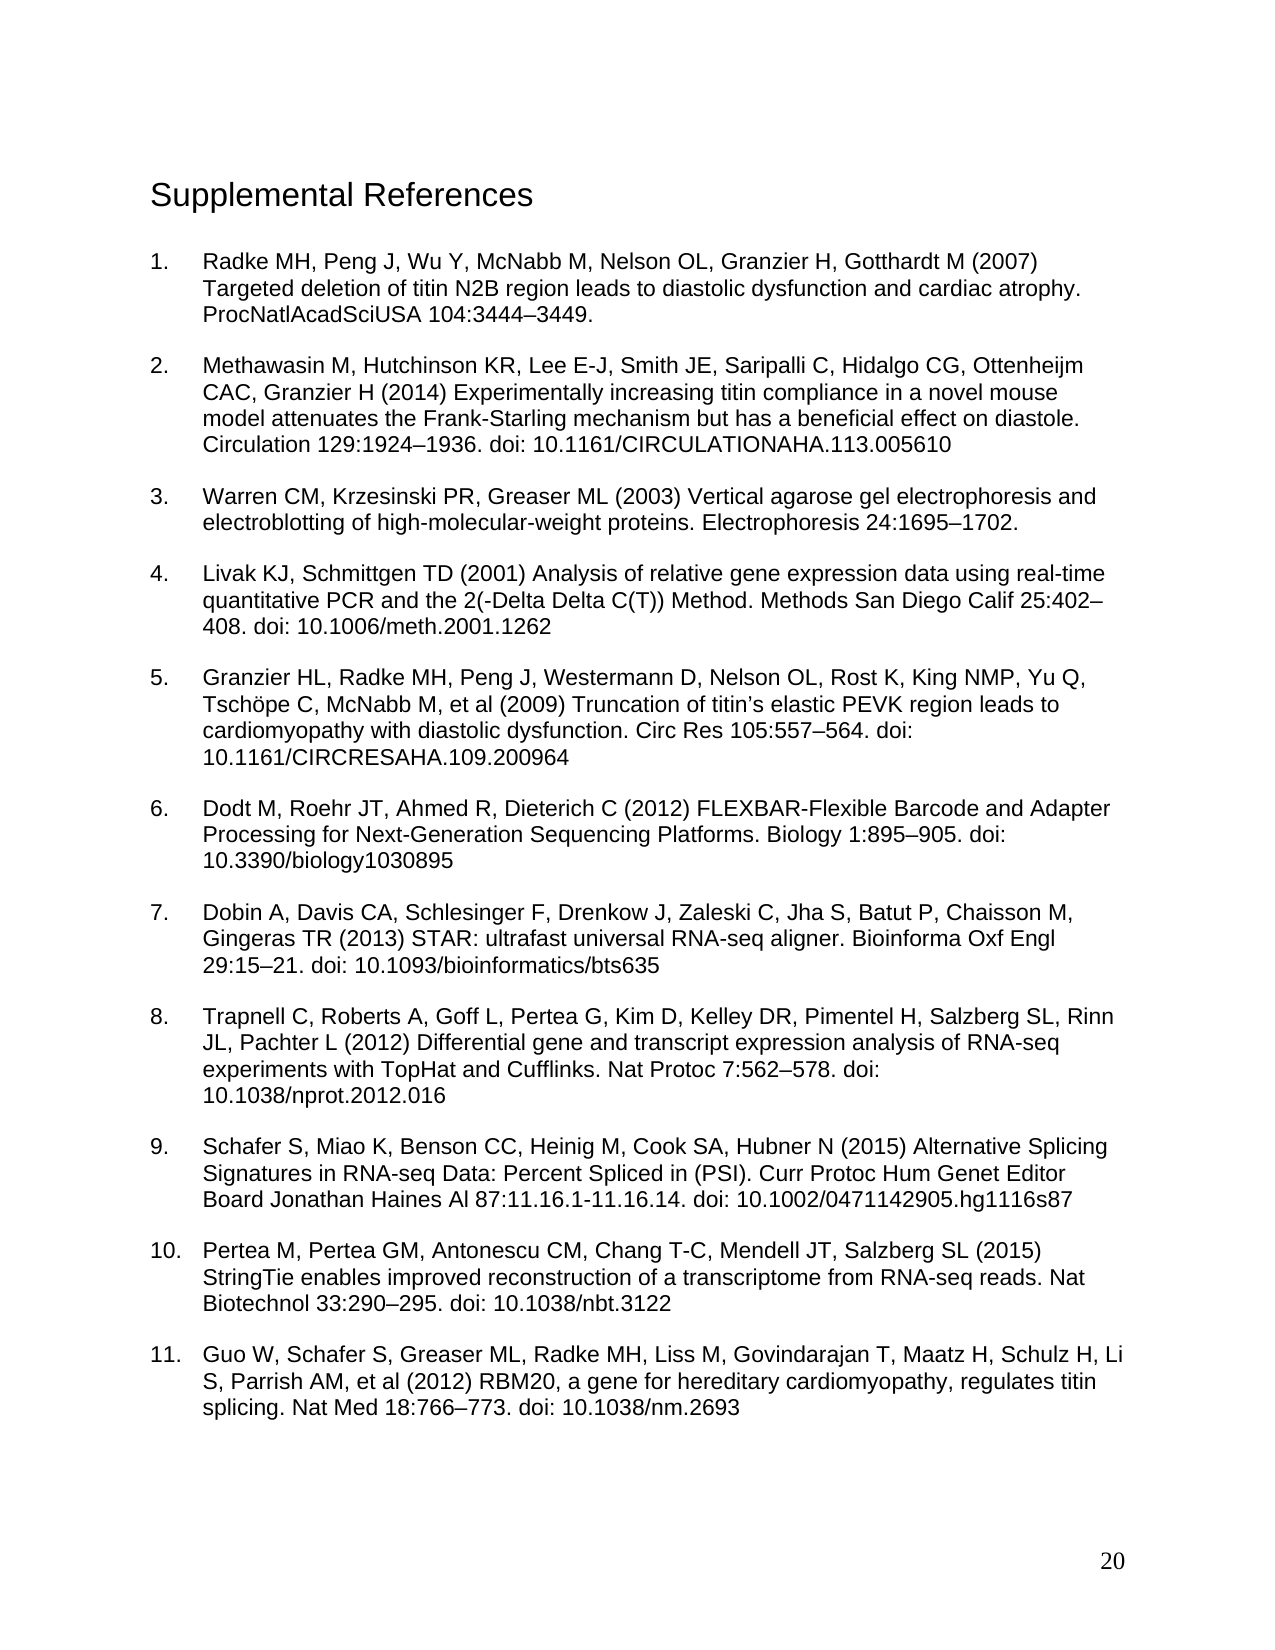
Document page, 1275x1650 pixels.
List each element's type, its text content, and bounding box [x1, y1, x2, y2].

text 7. Dobin A, Davis CA, Schlesinger F, Drenkow J, Zaleski C, Jha S, Batut P, Chaisson M, Gingeras TR (2013) STAR: ultrafast universal RNA-seq aligner. Bioinforma Oxf Engl 29:15–21. doi: 10.1093/bioinformatics/bts635 [150, 899, 1125, 978]
text 2. Methawasin M, Hutchinson KR, Lee E-J, Smith JE, Saripalli C, Hidalgo CG, Ottenheijm CAC, Granzier H (2014) Experimentally increasing titin compliance in a novel mouse model attenuates the Frank-Starling mechanism but has a beneficial effect on diastole. Circulation 129:1924–1936. doi: 10.1161/CIRCULATIONAHA.113.005610 [150, 352, 1125, 458]
text 4. Livak KJ, Schmittgen TD (2001) Analysis of relative gene expression data using real-time quantitative PCR and the 2(-Delta Delta C(T)) Method. Methods San Diego Calif 25:402–408. doi: 10.1006/meth.2001.1262 [150, 560, 1125, 639]
text 1. Radke MH, Peng J, Wu Y, McNabb M, Nelson OL, Granzier H, Gotthardt M (2007) Targeted deletion of titin N2B region leads to diastolic dysfunction and cardiac atrophy. ProcNatlAcadSciUSA 104:3444–3449. [150, 248, 1125, 327]
text 8. Trapnell C, Roberts A, Goff L, Pertea G, Kim D, Kelley DR, Pimentel H, Salzberg SL, Rinn JL, Pachter L (2012) Differential gene and transcript expression analysis of RNA-seq experiments with TopHat and Cufflinks. Nat Protoc 7:562–578. doi: 10.1038/nprot.2012.016 [150, 1003, 1125, 1108]
text 5. Granzier HL, Radke MH, Peng J, Westermann D, Nelson OL, Rost K, King NMP, Yu Q, Tschöpe C, McNabb M, et al (2009) Truncation of titin’s elastic PEVK region leads to cardiomyopathy with diastolic dysfunction. Circ Res 105:557–564. doi: 10.1161/CIRCRESAHA.109.200964 [150, 664, 1125, 770]
subtitle Supplemental References [150, 175, 1125, 213]
text 9. Schafer S, Miao K, Benson CC, Heinig M, Cook SA, Hubner N (2015) Alternative Splicing Signatures in RNA-seq Data: Percent Spliced in (PSI). Curr Protoc Hum Genet Editor Board Jonathan Haines Al 87:11.16.1-11.16.14. doi: 10.1002/0471142905.hg1116s87 [150, 1133, 1125, 1212]
text 10. Pertea M, Pertea GM, Antonescu CM, Chang T-C, Mendell JT, Salzberg SL (2015) StringTie enables improved reconstruction of a transcriptome from RNA-seq reads. Nat Biotechnol 33:290–295. doi: 10.1038/nbt.3122 [150, 1237, 1125, 1316]
text 3. Warren CM, Krzesinski PR, Greaser ML (2003) Vertical agarose gel electrophoresis and electroblotting of high-molecular-weight proteins. Electrophoresis 24:1695–1702. [150, 483, 1125, 535]
text 11. Guo W, Schafer S, Greaser ML, Radke MH, Liss M, Govindarajan T, Maatz H, Schulz H, Li S, Parrish AM, et al (2012) RBM20, a gene for hereditary cardiomyopathy, regulates titin splicing. Nat Med 18:766–773. doi: 10.1038/nm.2693 [150, 1341, 1125, 1421]
text 6. Dodt M, Roehr JT, Ahmed R, Dieterich C (2012) FLEXBAR-Flexible Barcode and Adapter Processing for Next-Generation Sequencing Platforms. Biology 1:895–905. doi: 10.3390/biology1030895 [150, 795, 1125, 874]
